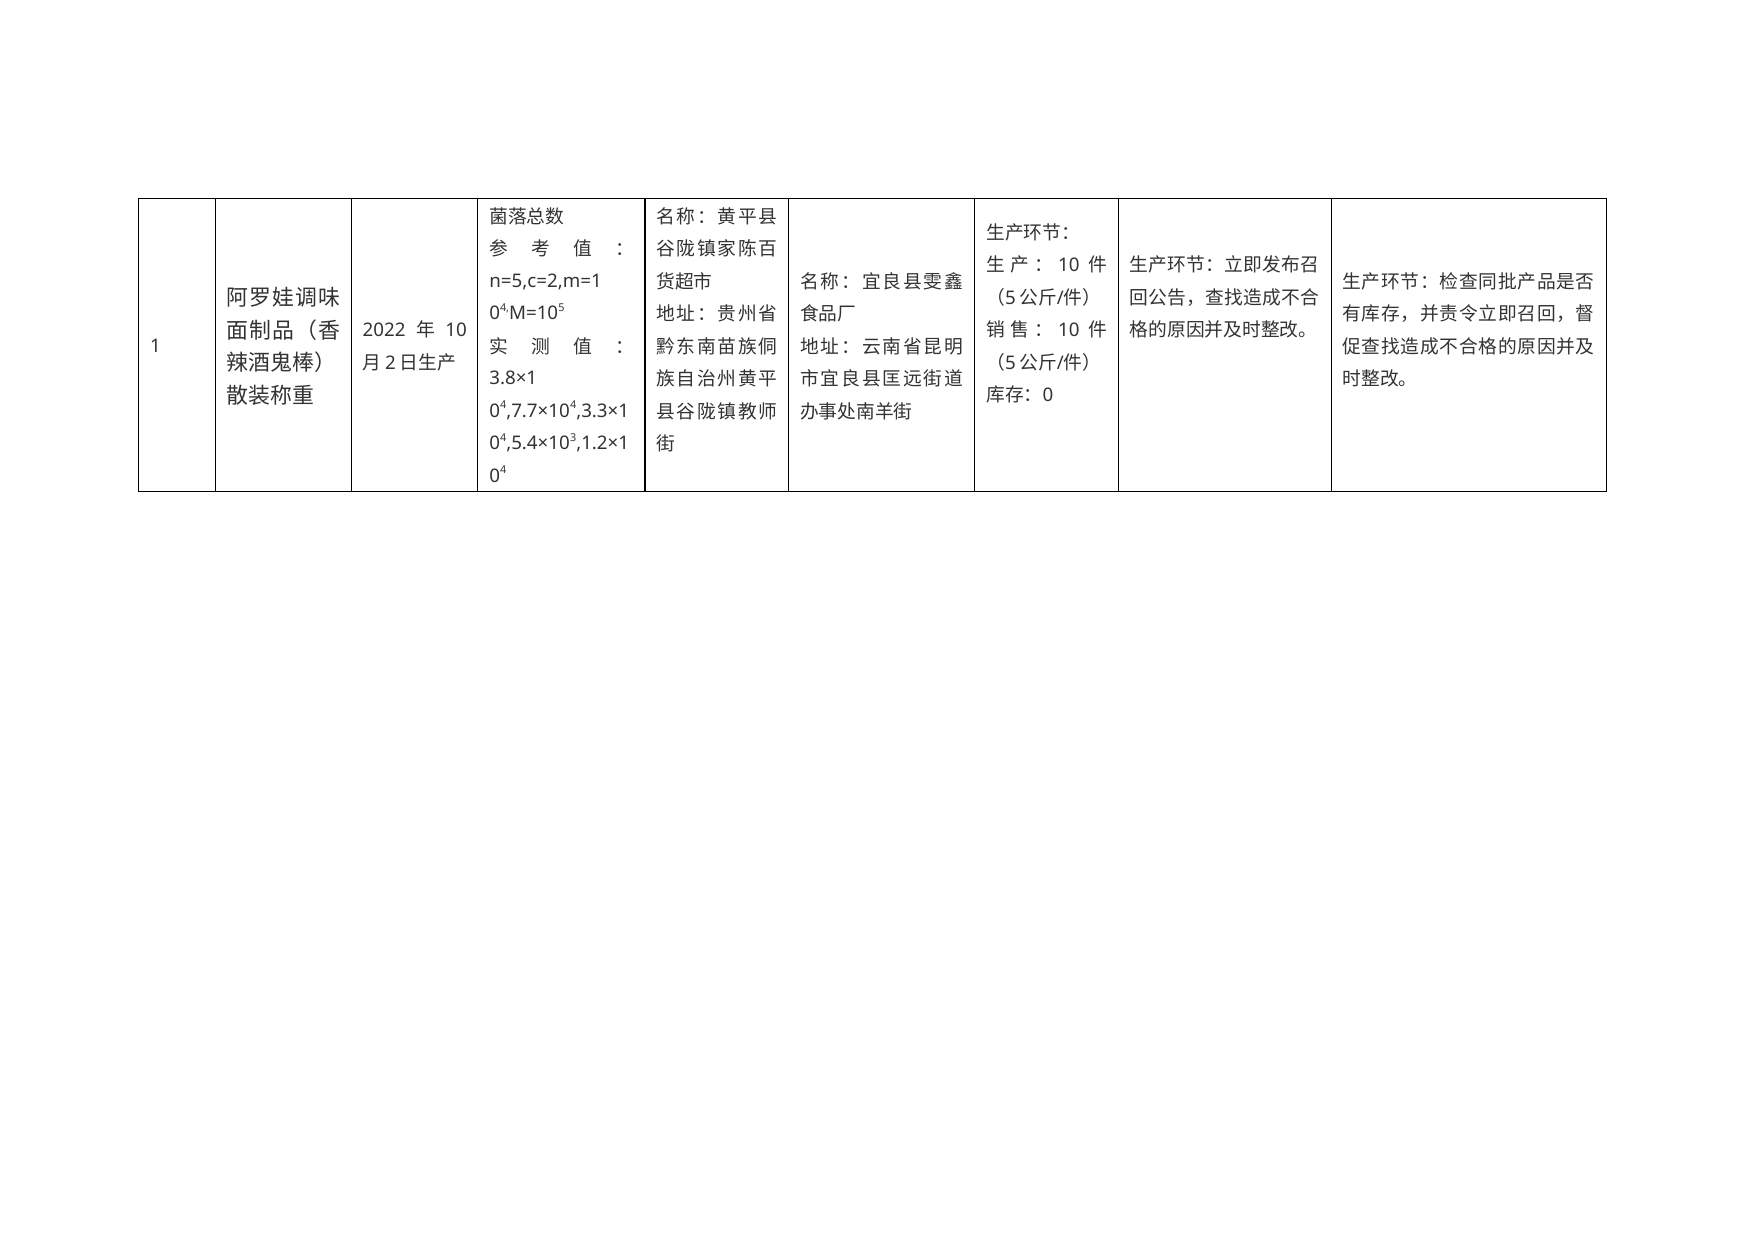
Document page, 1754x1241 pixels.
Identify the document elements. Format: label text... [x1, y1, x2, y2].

table_cell 菌落总数 参考值：n=5,c=2,m=104,M=105 实测值：3.8×104,7.7×104,3.3×104,5.4×103,1.2×104 [478, 199, 644, 491]
table_cell 阿罗娃调味面制品（香辣酒鬼棒） 散装称重 [216, 199, 351, 491]
table_cell 生产 [352, 199, 477, 491]
table_cell 生产环节：立即发布召回公告，查找造成不合格的原因并及时整改。 [1119, 199, 1331, 491]
table_cell 名称：黄平县谷陇镇家陈百货超市 地址：贵州省黔东南苗族侗族自治州黄平县谷陇镇教师街 [646, 199, 788, 491]
table_cell 生产环节：检查同批产品是否有库存，并责令立即召回，督促查找造成不合格的原因并及时整改。 [1332, 199, 1606, 491]
table_cell 1 [139, 199, 215, 491]
table_cell 名称：宜良县雯鑫食品厂 地址：云南省昆明市宜良县匡远街道办事处南羊街 [789, 199, 974, 491]
table_cell 生产环节： 生产：10件（5公斤/件） 销售：10件（5公斤/件） 库存：0 [975, 199, 1118, 491]
